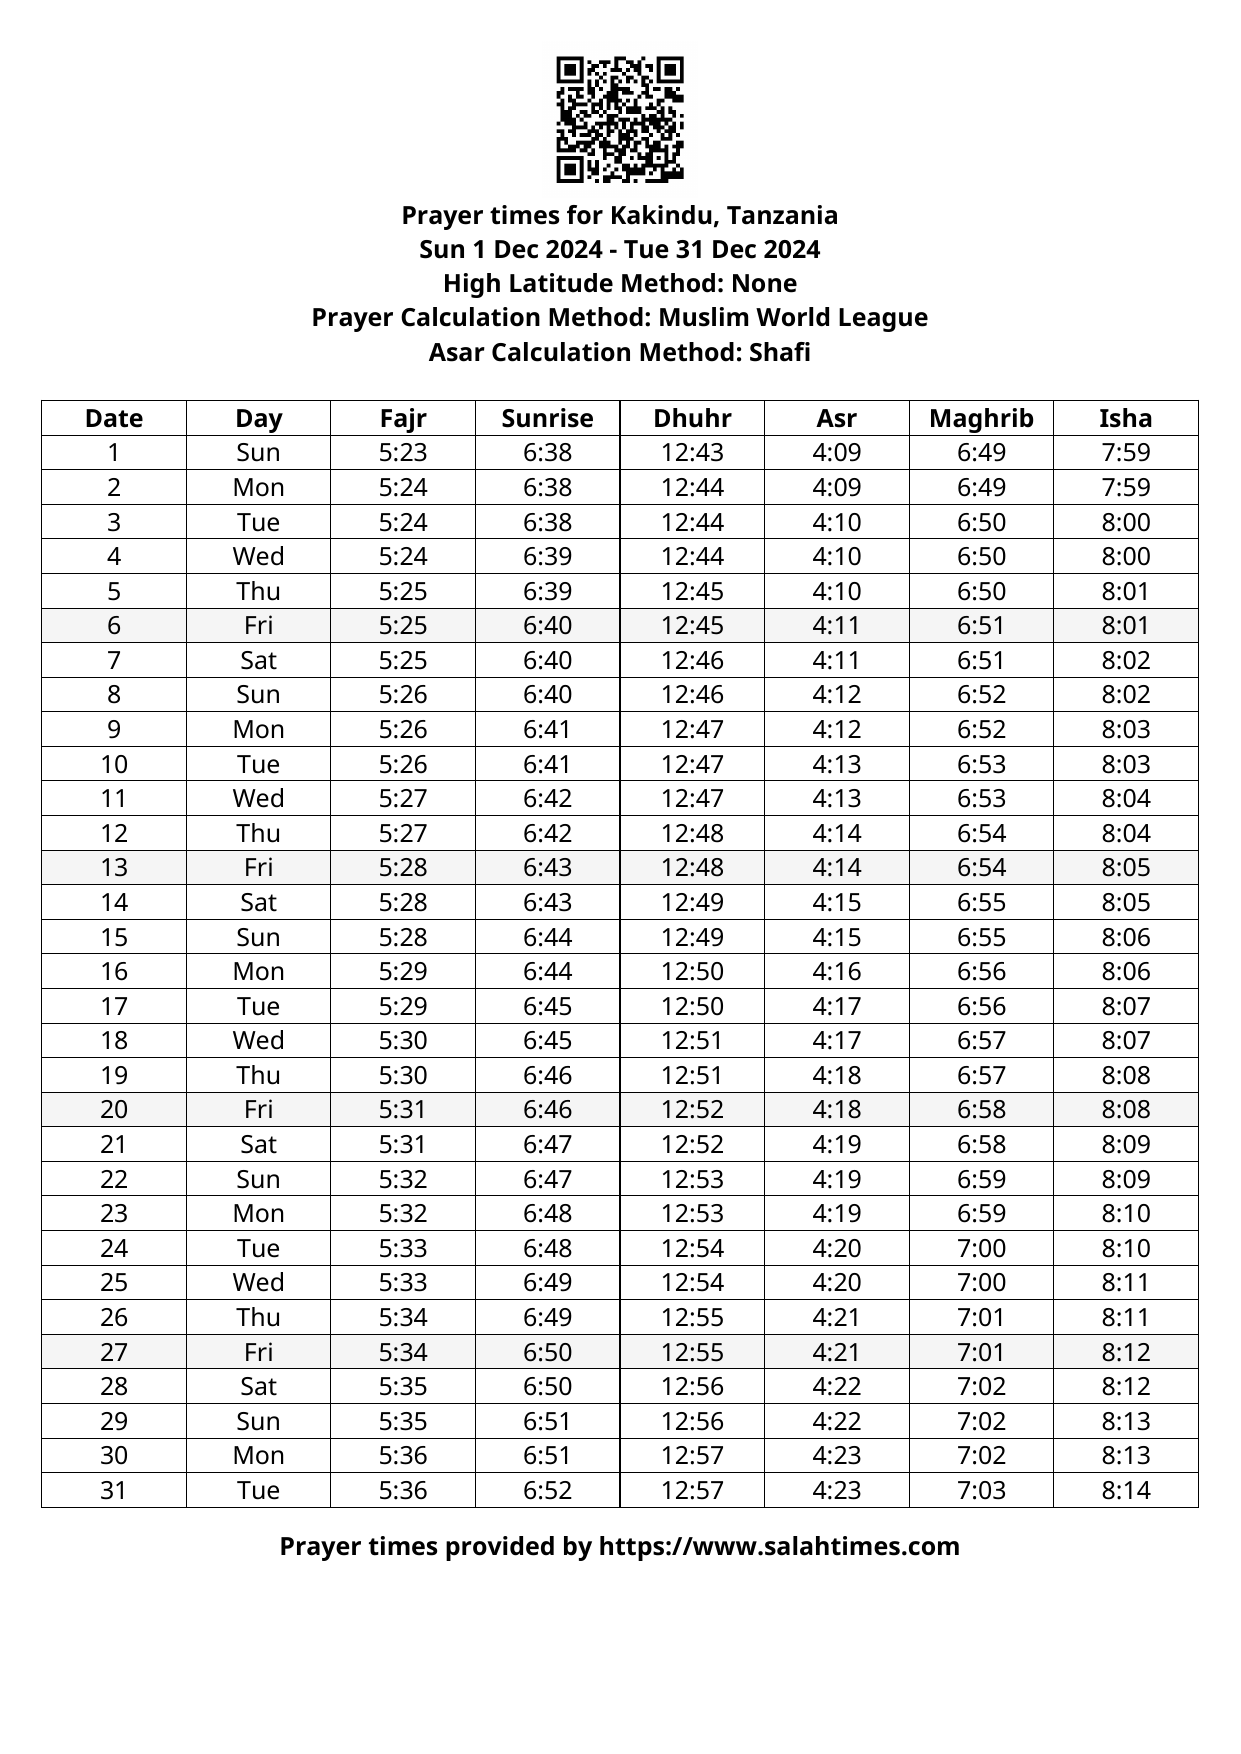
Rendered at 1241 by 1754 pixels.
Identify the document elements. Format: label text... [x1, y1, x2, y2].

table_cell 6:45 [476, 1024, 619, 1057]
table_cell 4:14 [765, 816, 909, 849]
table_cell 7:02 [910, 1439, 1053, 1472]
table_cell 6:53 [910, 781, 1053, 815]
table_cell 6:40 [476, 643, 619, 677]
table_cell 12:46 [621, 678, 764, 711]
table_cell 6:55 [910, 885, 1053, 919]
table_cell Mon [187, 712, 330, 746]
table_cell 6:53 [910, 747, 1053, 780]
table_cell 30 [42, 1439, 186, 1472]
table_cell Fri [187, 609, 330, 642]
table_cell Tue [187, 747, 330, 780]
table_cell Wed [187, 1024, 330, 1057]
table_cell 12:47 [621, 781, 764, 815]
table_cell 5:31 [331, 1127, 475, 1161]
table_cell 4:16 [765, 954, 909, 988]
table_cell 4:21 [765, 1335, 909, 1368]
table_cell 12:56 [621, 1404, 764, 1437]
table_cell 6:58 [910, 1093, 1053, 1126]
text Prayer times for Kakindu, Tanzania [42, 198, 1198, 232]
table_cell 17 [42, 989, 186, 1022]
table_cell 12:51 [621, 1024, 764, 1057]
table_cell 5:24 [331, 470, 475, 504]
table_cell 13 [42, 851, 186, 884]
table_header Asr [765, 401, 909, 434]
table_cell 6:51 [476, 1404, 619, 1437]
table_cell 16 [42, 954, 186, 988]
table_cell 5:25 [331, 609, 475, 642]
table_cell 4:15 [765, 885, 909, 919]
table_cell 7:03 [910, 1473, 1053, 1507]
table_cell 8:02 [1054, 678, 1198, 711]
table_cell 5:27 [331, 816, 475, 849]
table_cell 12:54 [621, 1266, 764, 1299]
table_cell 6:44 [476, 954, 619, 988]
table_cell Fri [187, 1093, 330, 1126]
table_cell 19 [42, 1058, 186, 1092]
table_cell 5:34 [331, 1300, 475, 1334]
table_cell 5:26 [331, 712, 475, 746]
table_cell 8:05 [1054, 851, 1198, 884]
table_cell 12:48 [621, 851, 764, 884]
table_cell 7:59 [1054, 470, 1198, 504]
table_header Date [42, 401, 186, 434]
table_cell 8:13 [1054, 1439, 1198, 1472]
table_cell Wed [187, 1266, 330, 1299]
table_cell 6:42 [476, 781, 619, 815]
table_cell 6:50 [476, 1335, 619, 1368]
table_cell 8:10 [1054, 1196, 1198, 1230]
table_cell 8:04 [1054, 816, 1198, 849]
table_cell 5:28 [331, 885, 475, 919]
table_cell 4:15 [765, 920, 909, 953]
table_cell 8:12 [1054, 1369, 1198, 1403]
table_cell 8:01 [1054, 574, 1198, 607]
table_cell 8:05 [1054, 885, 1198, 919]
table_cell 12:46 [621, 643, 764, 677]
table_cell 18 [42, 1024, 186, 1057]
text Asar Calculation Method: Shafi [42, 334, 1198, 368]
table_cell 8:09 [1054, 1127, 1198, 1161]
table_cell 20 [42, 1093, 186, 1126]
table_cell 5:26 [331, 678, 475, 711]
table_cell 7 [42, 643, 186, 677]
table_cell 8:01 [1054, 609, 1198, 642]
table_cell 2 [42, 470, 186, 504]
table_cell 12:52 [621, 1127, 764, 1161]
table_cell 6:43 [476, 851, 619, 884]
table_cell Thu [187, 1300, 330, 1334]
table_cell 6:58 [910, 1127, 1053, 1161]
table_cell 8:14 [1054, 1473, 1198, 1507]
table_cell 6:52 [910, 678, 1053, 711]
table_cell 4:22 [765, 1404, 909, 1437]
table_cell 12:50 [621, 954, 764, 988]
table_cell 4:10 [765, 539, 909, 573]
table_header Fajr [331, 401, 475, 434]
table_cell 22 [42, 1162, 186, 1195]
table_cell 6:50 [910, 539, 1053, 573]
table_cell 8:03 [1054, 712, 1198, 746]
table_cell 12:56 [621, 1369, 764, 1403]
table_cell Sun [187, 1162, 330, 1195]
table_cell 6:59 [910, 1162, 1053, 1195]
table_cell 6:57 [910, 1058, 1053, 1092]
table_cell 9 [42, 712, 186, 746]
table_cell 29 [42, 1404, 186, 1437]
table_cell 5:24 [331, 505, 475, 538]
table_cell 6:54 [910, 816, 1053, 849]
table_cell 4:09 [765, 470, 909, 504]
table_cell 6:46 [476, 1093, 619, 1126]
table_cell Sun [187, 678, 330, 711]
table_cell 12:43 [621, 436, 764, 469]
table_cell 6:43 [476, 885, 619, 919]
table_cell 6:56 [910, 954, 1053, 988]
table_cell 8:09 [1054, 1162, 1198, 1195]
table_cell 5:30 [331, 1024, 475, 1057]
table_header Day [187, 401, 330, 434]
table_cell 8:07 [1054, 989, 1198, 1022]
table_cell Sat [187, 643, 330, 677]
table_cell 6:39 [476, 574, 619, 607]
table_cell 4:22 [765, 1369, 909, 1403]
table_cell 6:50 [910, 505, 1053, 538]
table_cell 5:30 [331, 1058, 475, 1092]
table_cell 6:55 [910, 920, 1053, 953]
table_cell 10 [42, 747, 186, 780]
table_cell 25 [42, 1266, 186, 1299]
table_cell 12:50 [621, 989, 764, 1022]
table_cell 7:01 [910, 1300, 1053, 1334]
table_cell 12:57 [621, 1439, 764, 1472]
table_cell 5:34 [331, 1335, 475, 1368]
table_cell 6:47 [476, 1162, 619, 1195]
table_cell 6:44 [476, 920, 619, 953]
table_cell 4:12 [765, 678, 909, 711]
table_cell 4:12 [765, 712, 909, 746]
table_cell 6:57 [910, 1024, 1053, 1057]
table_cell Tue [187, 505, 330, 538]
table_cell 6:51 [476, 1439, 619, 1472]
table_cell 6:48 [476, 1196, 619, 1230]
table_cell 4:17 [765, 1024, 909, 1057]
table_cell 6:48 [476, 1231, 619, 1264]
table_cell 4 [42, 539, 186, 573]
table_header Dhuhr [621, 401, 764, 434]
table_cell 6:59 [910, 1196, 1053, 1230]
table_cell 6:45 [476, 989, 619, 1022]
table_cell 6:46 [476, 1058, 619, 1092]
table_header Sunrise [476, 401, 619, 434]
table_cell 24 [42, 1231, 186, 1264]
table_cell 5:28 [331, 920, 475, 953]
table_cell 12:44 [621, 539, 764, 573]
table_cell Mon [187, 470, 330, 504]
table_cell 12 [42, 816, 186, 849]
table_cell Sun [187, 920, 330, 953]
table_cell Thu [187, 1058, 330, 1092]
table_cell 4:13 [765, 781, 909, 815]
table_cell Sat [187, 1369, 330, 1403]
table_cell 6:40 [476, 678, 619, 711]
table_cell 6:41 [476, 712, 619, 746]
table_cell 4:10 [765, 505, 909, 538]
table_cell Fri [187, 851, 330, 884]
table_cell 7:01 [910, 1335, 1053, 1368]
table_cell 12:55 [621, 1300, 764, 1334]
table_cell Sun [187, 1404, 330, 1437]
table_cell 5:23 [331, 436, 475, 469]
table_cell 5:33 [331, 1266, 475, 1299]
table_cell 12:53 [621, 1162, 764, 1195]
table_cell 4:09 [765, 436, 909, 469]
table_cell 4:17 [765, 989, 909, 1022]
table_cell 12:48 [621, 816, 764, 849]
table_cell 6:49 [910, 436, 1053, 469]
table_cell 12:53 [621, 1196, 764, 1230]
table_cell 6:56 [910, 989, 1053, 1022]
table_cell 6:54 [910, 851, 1053, 884]
table_cell Mon [187, 1439, 330, 1472]
table_cell Mon [187, 1196, 330, 1230]
table_cell 12:49 [621, 885, 764, 919]
table_cell Sat [187, 885, 330, 919]
table_cell 12:51 [621, 1058, 764, 1092]
table_cell 5:36 [331, 1439, 475, 1472]
table_cell 5:29 [331, 954, 475, 988]
text Prayer times provided by https://www.salahtimes.com [42, 1528, 1198, 1563]
table_cell 1 [42, 436, 186, 469]
table_cell 6:49 [476, 1300, 619, 1334]
table_header Maghrib [910, 401, 1053, 434]
table_cell 7:00 [910, 1266, 1053, 1299]
table_cell Fri [187, 1335, 330, 1368]
table_cell 5:32 [331, 1162, 475, 1195]
table_cell 6:49 [910, 470, 1053, 504]
table_cell 5:27 [331, 781, 475, 815]
table_cell 5:25 [331, 643, 475, 677]
table_cell 4:20 [765, 1231, 909, 1264]
table_cell 4:19 [765, 1127, 909, 1161]
table_cell 4:19 [765, 1196, 909, 1230]
table_cell 6:47 [476, 1127, 619, 1161]
table_cell 7:59 [1054, 436, 1198, 469]
table_cell 12:47 [621, 712, 764, 746]
table_cell 6:50 [476, 1369, 619, 1403]
table_cell Tue [187, 989, 330, 1022]
table_cell 27 [42, 1335, 186, 1368]
table_cell 12:47 [621, 747, 764, 780]
table_cell 8:10 [1054, 1231, 1198, 1264]
table_cell 4:23 [765, 1473, 909, 1507]
table_cell 5:26 [331, 747, 475, 780]
table_header Isha [1054, 401, 1198, 434]
table_cell 5:35 [331, 1404, 475, 1437]
table_cell 14 [42, 885, 186, 919]
table_cell Sat [187, 1127, 330, 1161]
table_cell 5:36 [331, 1473, 475, 1507]
table_cell 11 [42, 781, 186, 815]
table_cell 5:28 [331, 851, 475, 884]
table_cell 5:29 [331, 989, 475, 1022]
table_cell 12:44 [621, 505, 764, 538]
table_cell 28 [42, 1369, 186, 1403]
table_cell 4:20 [765, 1266, 909, 1299]
table_cell 6:50 [910, 574, 1053, 607]
table_cell Wed [187, 781, 330, 815]
table_cell 4:21 [765, 1300, 909, 1334]
text High Latitude Method: None [42, 266, 1198, 300]
table_cell 6:42 [476, 816, 619, 849]
table_cell 7:02 [910, 1369, 1053, 1403]
table_cell 6:38 [476, 470, 619, 504]
table_cell 6:38 [476, 436, 619, 469]
table_cell 4:11 [765, 609, 909, 642]
table_cell Tue [187, 1231, 330, 1264]
table_cell 12:45 [621, 609, 764, 642]
table_cell 8:12 [1054, 1335, 1198, 1368]
table_cell 8:13 [1054, 1404, 1198, 1437]
table_cell 8:06 [1054, 954, 1198, 988]
table_cell 5:33 [331, 1231, 475, 1264]
table_cell 6:52 [910, 712, 1053, 746]
table_cell 12:57 [621, 1473, 764, 1507]
table_cell 6:52 [476, 1473, 619, 1507]
table_cell 31 [42, 1473, 186, 1507]
table_cell 8:08 [1054, 1093, 1198, 1126]
table_cell 26 [42, 1300, 186, 1334]
table_cell 4:10 [765, 574, 909, 607]
table_cell 8:07 [1054, 1024, 1198, 1057]
text Sun 1 Dec 2024 - Tue 31 Dec 2024 [42, 232, 1198, 266]
table_cell 3 [42, 505, 186, 538]
table_cell 4:13 [765, 747, 909, 780]
table_cell 4:18 [765, 1058, 909, 1092]
table_cell 4:23 [765, 1439, 909, 1472]
table_cell 5:24 [331, 539, 475, 573]
table_cell 5:25 [331, 574, 475, 607]
table_cell 7:00 [910, 1231, 1053, 1264]
table_cell 8:02 [1054, 643, 1198, 677]
table_cell 4:11 [765, 643, 909, 677]
table_cell 21 [42, 1127, 186, 1161]
table_cell Sun [187, 436, 330, 469]
table_cell 8:11 [1054, 1266, 1198, 1299]
table_cell 8:00 [1054, 539, 1198, 573]
picture [542, 41, 699, 198]
table_cell Mon [187, 954, 330, 988]
table_cell 8 [42, 678, 186, 711]
table_cell 6:39 [476, 539, 619, 573]
table_cell 12:52 [621, 1093, 764, 1126]
table_cell 6:38 [476, 505, 619, 538]
table_cell 6:40 [476, 609, 619, 642]
table_cell 5:35 [331, 1369, 475, 1403]
table_cell 12:45 [621, 574, 764, 607]
table_cell 8:08 [1054, 1058, 1198, 1092]
table_cell 6:49 [476, 1266, 619, 1299]
table_cell 6:51 [910, 643, 1053, 677]
table_cell 5 [42, 574, 186, 607]
table_cell 7:02 [910, 1404, 1053, 1437]
table_cell 15 [42, 920, 186, 953]
table_cell Wed [187, 539, 330, 573]
table_cell 12:55 [621, 1335, 764, 1368]
table_cell 8:04 [1054, 781, 1198, 815]
table_cell 5:31 [331, 1093, 475, 1126]
table_cell 6:41 [476, 747, 619, 780]
table_cell Thu [187, 816, 330, 849]
table_cell 8:06 [1054, 920, 1198, 953]
table_cell 12:49 [621, 920, 764, 953]
table_cell 12:44 [621, 470, 764, 504]
table_cell 23 [42, 1196, 186, 1230]
table_cell 6 [42, 609, 186, 642]
table_cell 12:54 [621, 1231, 764, 1264]
text Prayer Calculation Method: Muslim World League [42, 300, 1198, 334]
table_cell 4:14 [765, 851, 909, 884]
table_cell 4:18 [765, 1093, 909, 1126]
table_cell 8:03 [1054, 747, 1198, 780]
table_cell 5:32 [331, 1196, 475, 1230]
table_cell 8:11 [1054, 1300, 1198, 1334]
table_cell Thu [187, 574, 330, 607]
table_cell Tue [187, 1473, 330, 1507]
table_cell 4:19 [765, 1162, 909, 1195]
table_cell 6:51 [910, 609, 1053, 642]
table_cell 8:00 [1054, 505, 1198, 538]
